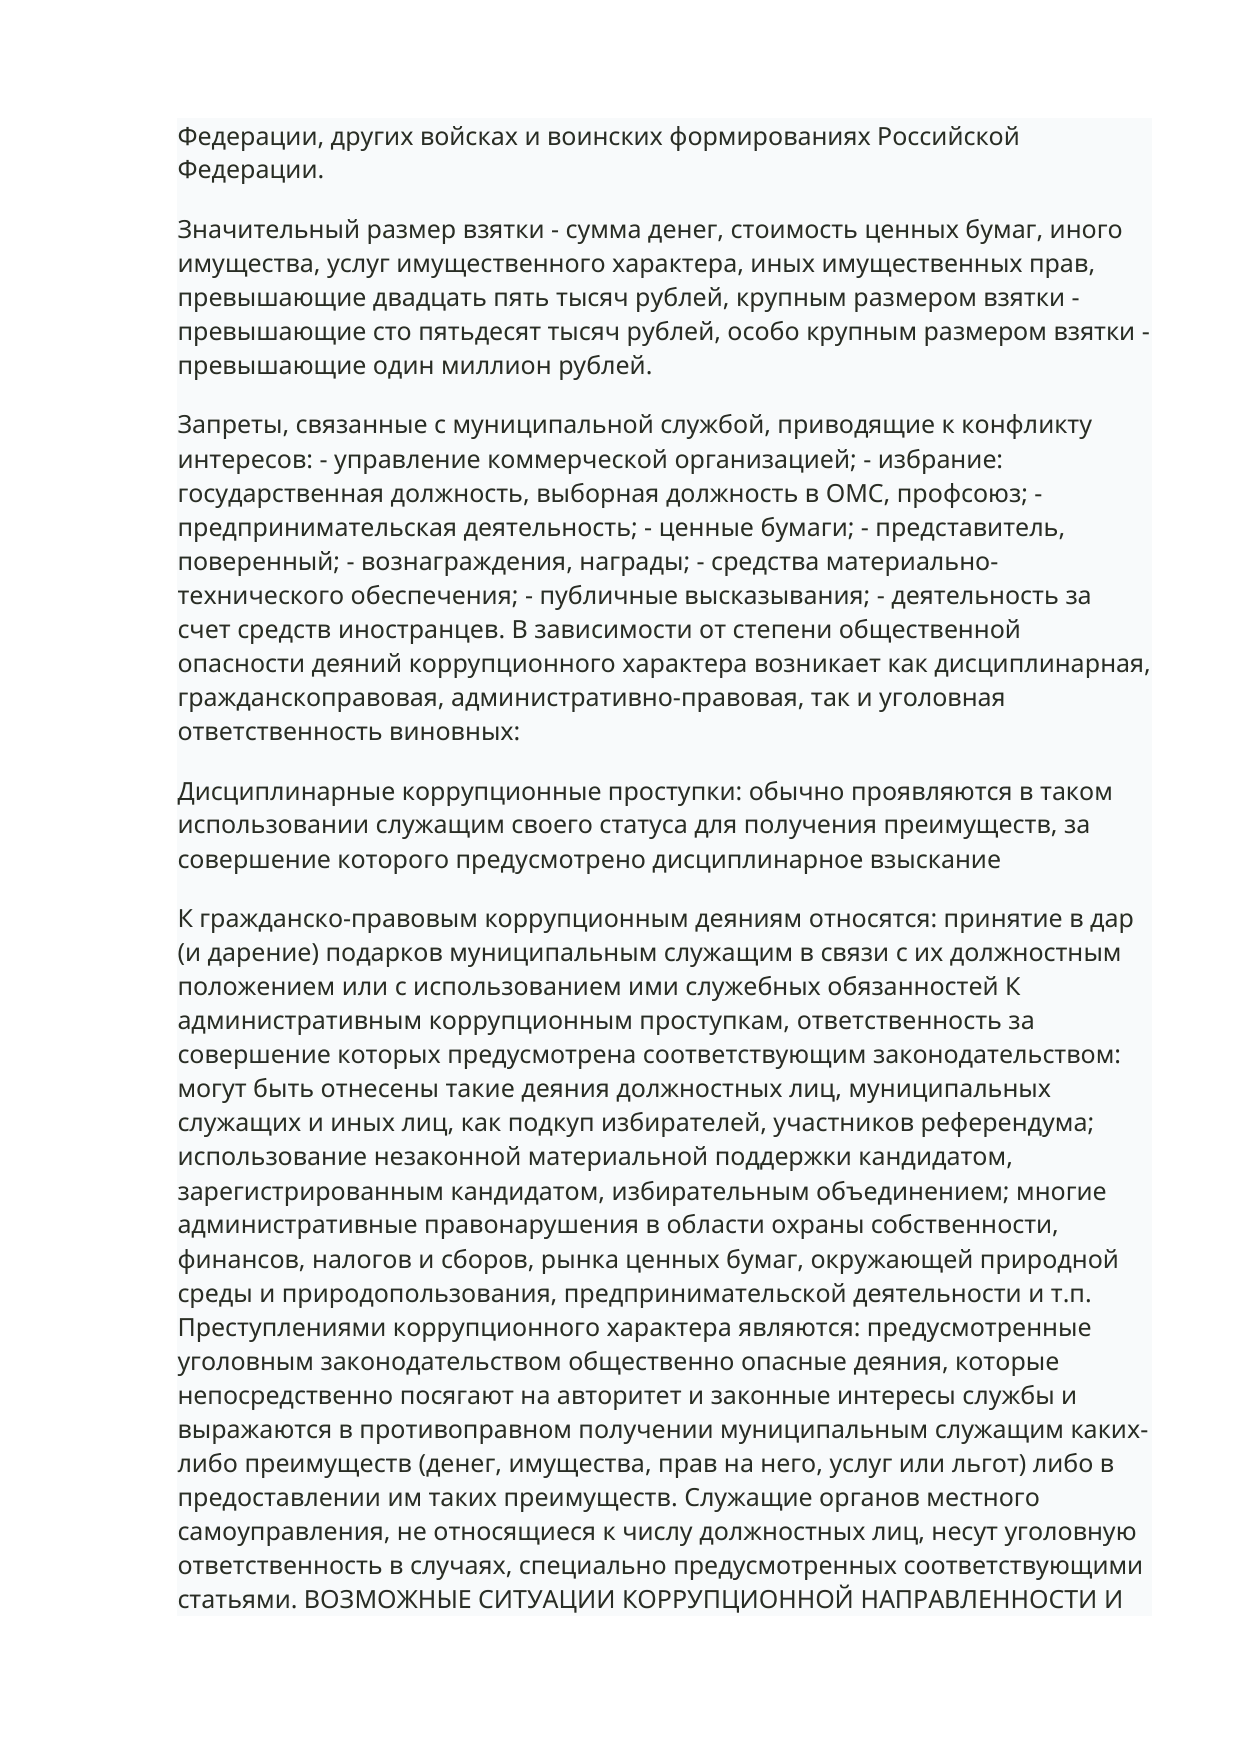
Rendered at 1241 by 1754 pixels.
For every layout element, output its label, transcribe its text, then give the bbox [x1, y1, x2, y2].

text Дисциплинарные коррупционные проступки: обычно проявляются в таком использовании служащим своего статуса для получения преимуществ, за совершение которого предусмотрено дисциплинарное взыскание [177, 773, 1152, 875]
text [177, 118, 1152, 186]
text Запреты, связанные с муниципальной службой, приводящие к конфликту интересов: - управление коммерческой организацией; - избрание: государственная должность, выборная должность в ОМС, профсоюз; - предпринимательская деятельность; - ценные бумаги; - представитель, поверенный; - вознаграждения, награды; - средства материально-технического обеспечения; - публичные высказывания; - деятельность за счет средств иностранцев. В зависимости от степени общественной опасности деяний коррупционного характера возникает как дисциплинарная, гражданскоправовая, административно-правовая, так и уголовная ответственность виновных: [177, 407, 1152, 748]
text Значительный размер взятки - сумма денег, стоимость ценных бумаг, иного имущества, услуг имущественного характера, иных имущественных прав, превышающие двадцать пять тысяч рублей, крупным размером взятки - превышающие сто пятьдесят тысяч рублей, особо крупным размером взятки - превышающие один миллион рублей. [177, 212, 1152, 382]
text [177, 901, 1152, 1616]
